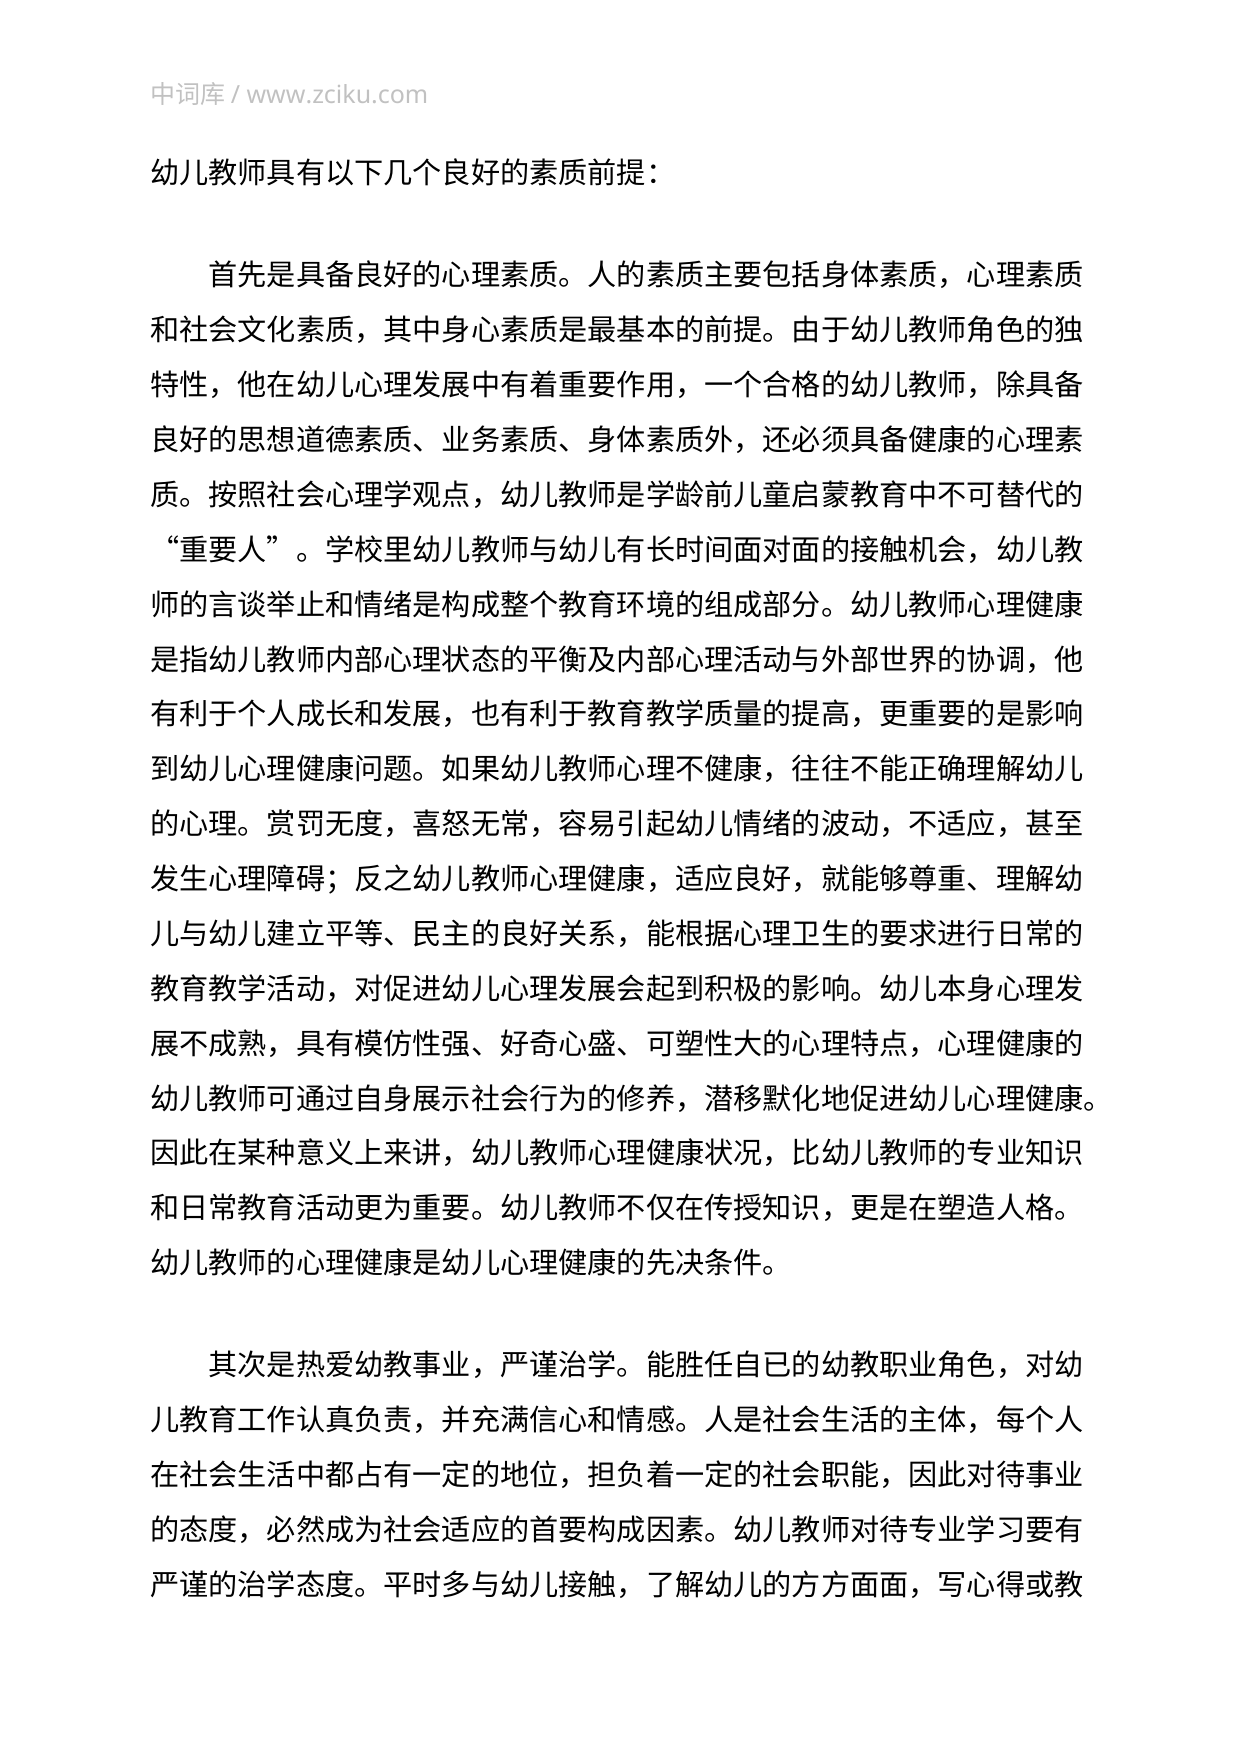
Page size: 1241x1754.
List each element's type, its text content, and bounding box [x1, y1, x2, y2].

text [150, 150, 1090, 192]
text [150, 1342, 1090, 1603]
text 首先是具备良好的心理素质。人的素质主要包括身体素质，心理素质和社会文化素质，其中身心素质是最基本的前提。由于幼儿教师角色的独特性，他在幼儿心理发展中有着重要作用，一个合格的幼儿教师，除具备良好的思想道德素质、业务素质、身体素质外，还必须具备健康的心理素质。按照社会心理学观点，幼儿教师是学龄前儿童启蒙教育中不可替代的“重要人”。学校里幼儿教师与幼儿有长时间面对面的接触机会，幼儿教师的言谈举止和情绪是构成整个教育环境的组成部分。幼儿教师心理健康是指幼儿教师内部心理状态的平衡及内部心理活动与外部世界的协调，他有利于个人成长和发展，也有利于教育教学质量的提高，更重要的是影响到幼儿心理健康问题。如果幼儿教师心理不健康，往往不能正确理解幼儿的心理。赏罚无度，喜怒无常，容易引起幼儿情绪的波动，不适应，甚至发生心理障碍；反之幼儿教师心理健康，适应良好，就能够尊重、理解幼儿与幼儿建立平等、民主的良好关系，能根据心理卫生的要求进行日常的教育教学活动，对促进幼儿心理发展会起到积极的影响。幼儿本身心理发展不成熟，具有模仿性强、好奇心盛、可塑性大的心理特点，心理健康的幼儿教师可通过自身展示社会行为的修养，潜移默化地促进幼儿心理健康。因此在某种意义上来讲，幼儿教师心理健康状况，比幼儿教师的专业知识和日常教育活动更为重要。幼儿教师不仅在传授知识，更是在塑造人格。幼儿教师的心理健康是幼儿心理健康的先决条件。 [150, 252, 1090, 1282]
